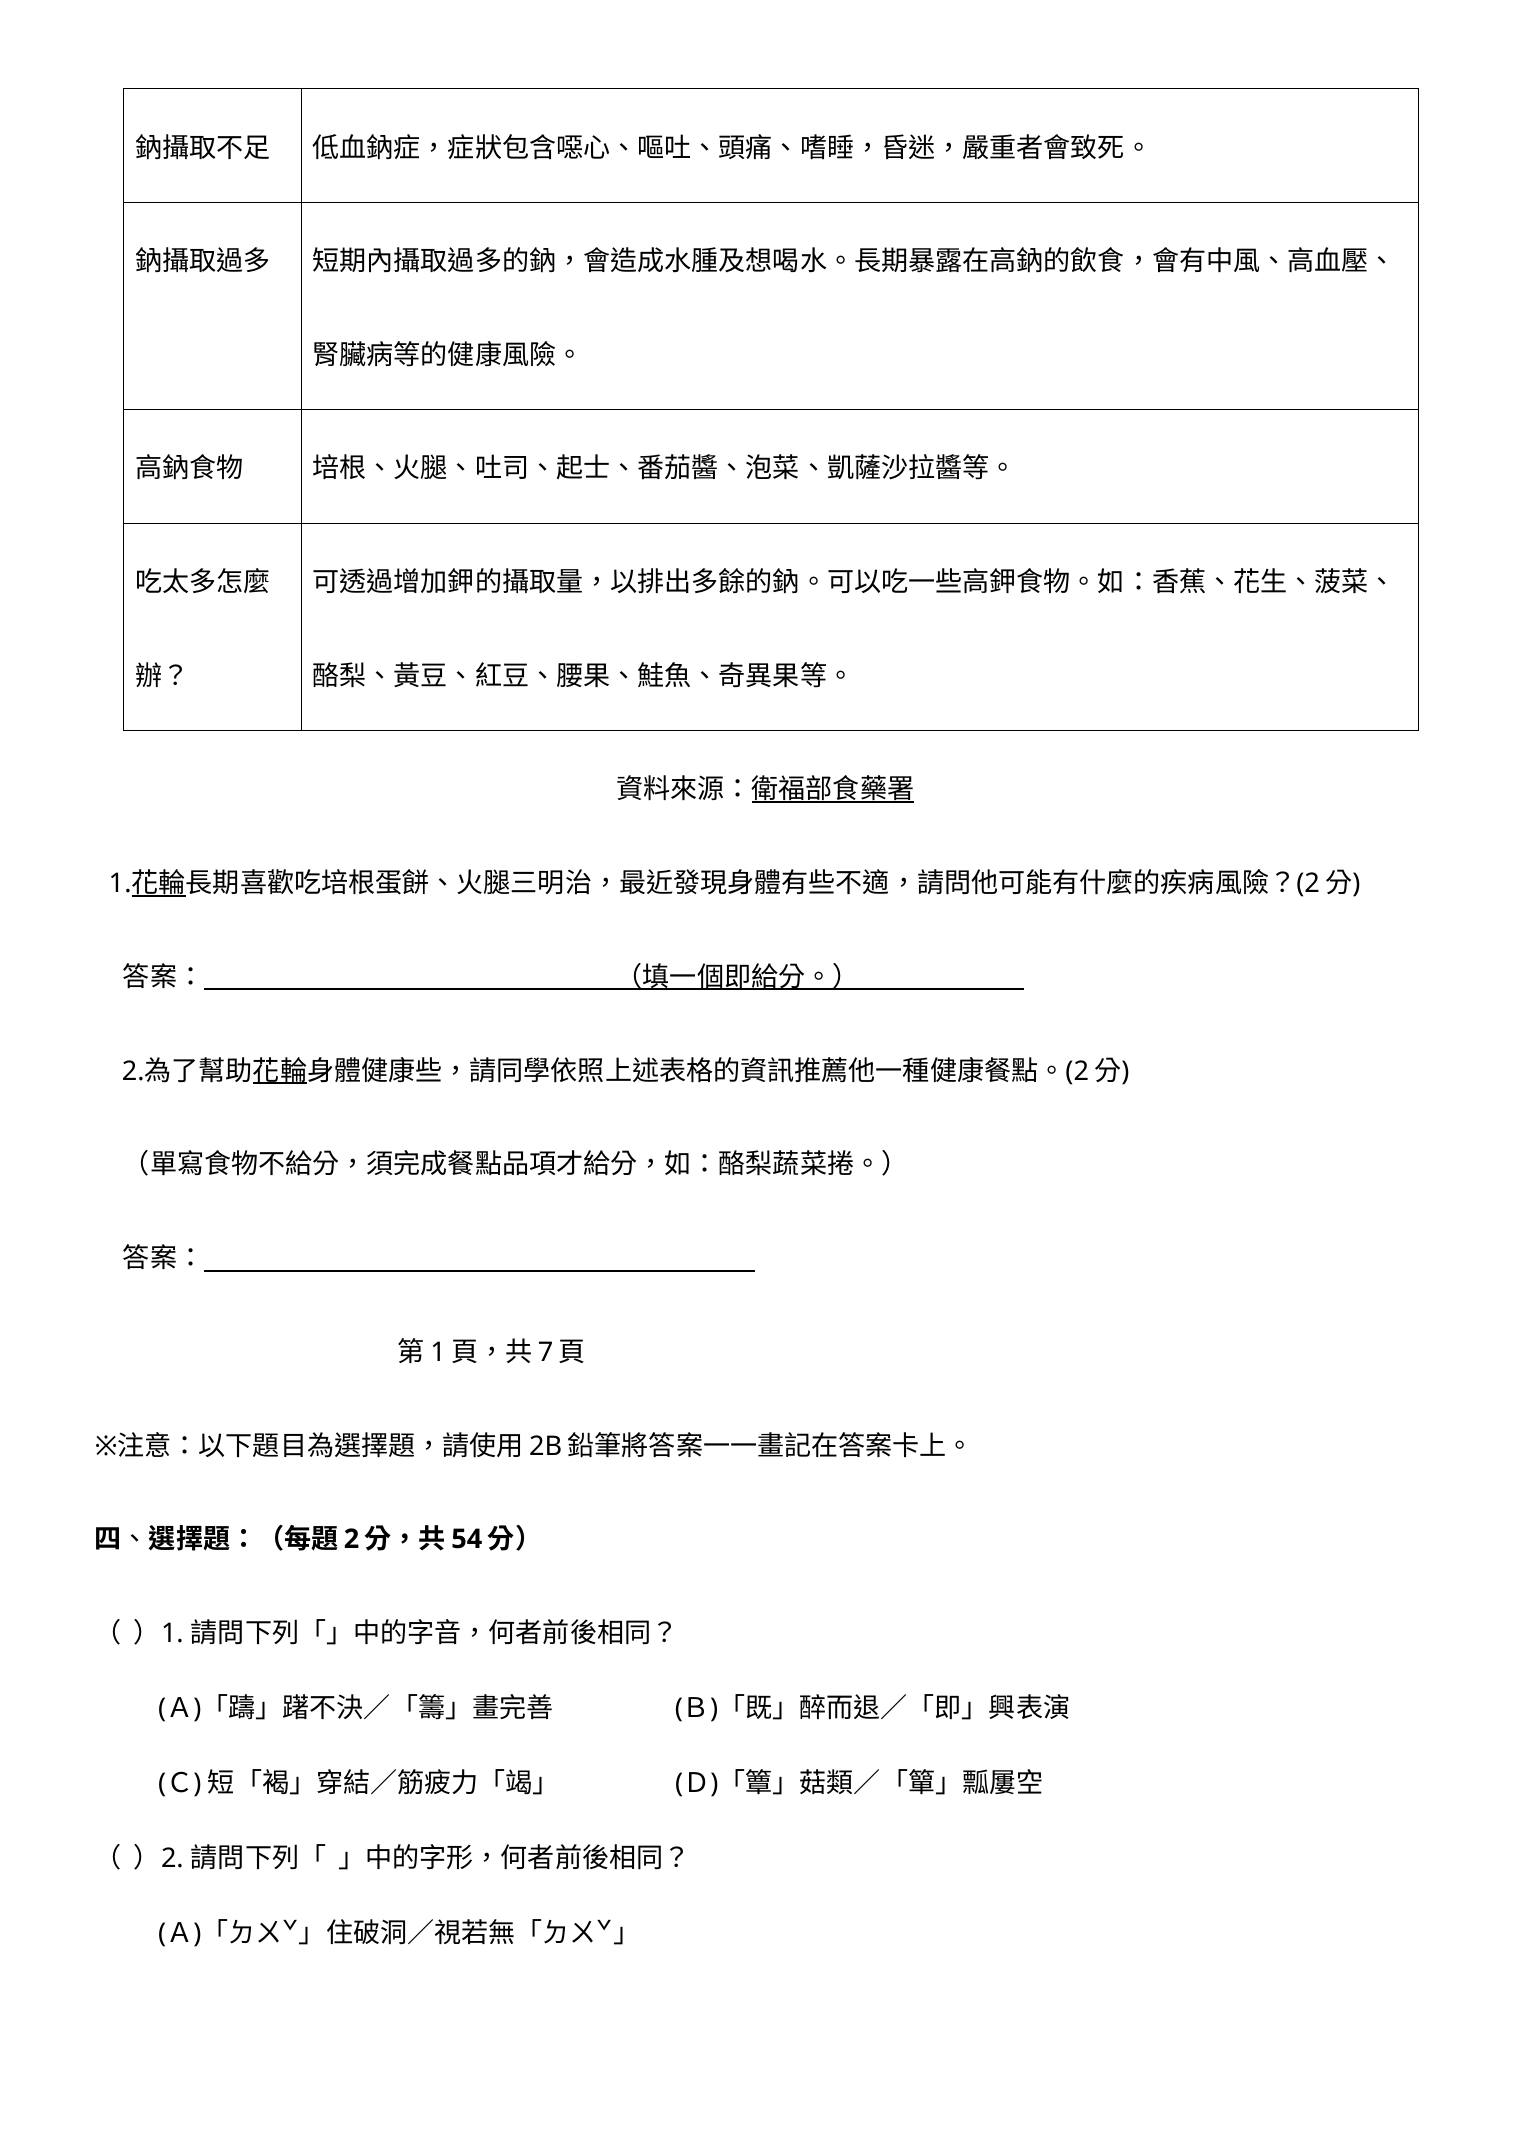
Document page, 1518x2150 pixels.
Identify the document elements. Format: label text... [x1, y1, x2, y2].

text 答案： （填一個即給分。） [94, 937, 1423, 1012]
text (Ａ)「躊」躇不決／「籌」畫完善 (Ｂ)「既」醉而退／「即」興表演 [94, 1668, 1423, 1743]
text 資料來源：衛福部食藥署 [94, 749, 1423, 824]
table_cell 鈉攝取不足 [124, 89, 301, 202]
text (Ｃ) 短「褐」穿結／筋疲力「竭」 (Ｄ)「簟」菇類／「簞」瓢屢空 [94, 1743, 1423, 1818]
text 1.花輪長期喜歡吃培根蛋餅、火腿三明治，最近發現身體有些不適，請問他可能有什麼的疾病風險？(2分) [94, 843, 1423, 918]
table_cell 培根、火腿、吐司、起士、番茄醬、泡菜、凱薩沙拉醬等。 [302, 410, 1418, 522]
table_cell 吃太多怎麼 辦？ [124, 524, 301, 730]
text (Ａ)「ㄉㄨˇ」住破洞／視若無「ㄉㄨˇ」 [94, 1893, 1423, 1968]
table_cell 短期內攝取過多的鈉，會造成水腫及想喝水。長期暴露在高鈉的飲食，會有中風、高血壓、 腎臟病等的健康風險。 [302, 203, 1418, 409]
text 四、選擇題：（每題2分，共54分） [94, 1499, 1423, 1574]
table_cell 高鈉食物 [124, 410, 301, 522]
text 2.為了幫助花輪身體健康些，請同學依照上述表格的資訊推薦他一種健康餐點。(2分) [94, 1031, 1423, 1106]
text 答案： [94, 1218, 1423, 1293]
text （ ）2. 請問下列「 」中的字形，何者前後相同？ [94, 1818, 1423, 1893]
text （ ）1. 請問下列「」中的字音，何者前後相同？ [94, 1593, 1423, 1668]
text ※注意：以下題目為選擇題，請使用2B鉛筆將答案一一畫記在答案卡上。 [94, 1406, 1423, 1481]
text 第1頁，共7頁 [94, 1312, 1423, 1387]
table_cell 低血鈉症，症狀包含噁心、嘔吐、頭痛、嗜睡，昏迷，嚴重者會致死。 [302, 89, 1418, 202]
table_cell 可透過增加鉀的攝取量，以排出多餘的鈉。可以吃一些高鉀食物。如：香蕉、花生、菠菜、 酪梨、黃豆、紅豆、腰果、鮭魚、奇異果等。 [302, 524, 1418, 730]
text （單寫食物不給分，須完成餐點品項才給分，如：酪梨蔬菜捲。） [94, 1124, 1423, 1199]
table_cell 鈉攝取過多 [124, 203, 301, 409]
